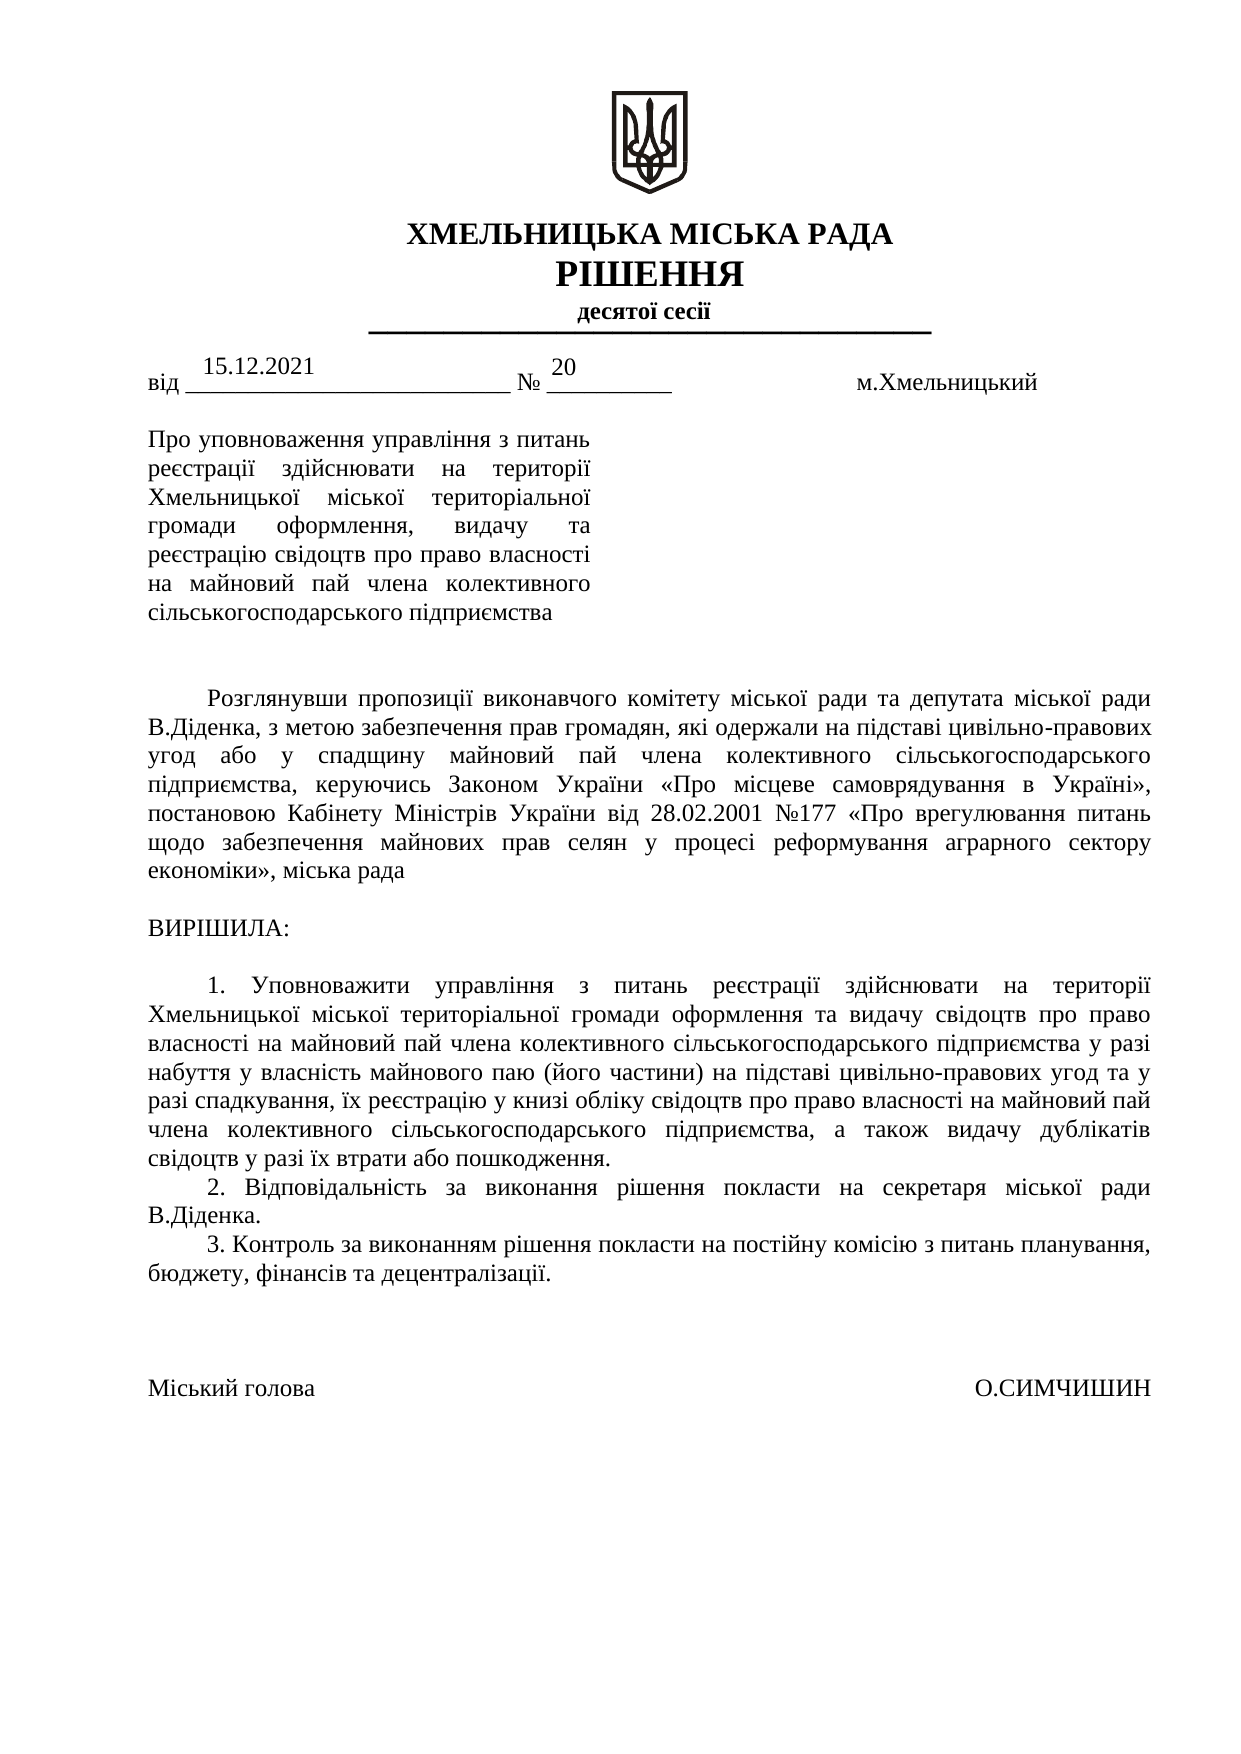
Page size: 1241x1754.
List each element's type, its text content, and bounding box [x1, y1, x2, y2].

text ХМЕЛЬНИЦЬКА МІСЬКА РАДА [148, 216, 1152, 252]
text ВИРІШИЛА: [148, 913, 1152, 942]
text РІШЕННЯ [148, 252, 1152, 295]
text 1. Уповноважити управління з питань реєстрації здійснювати на території Хмельницької міської територіальної громади оформлення та видачу свідоцтв про право власності на майновий пай члена колективного сільськогосподарського підприємства у разі набуття у власність майнового паю (його частини) на підставі цивільно-правових угод та у разі спадкування, їх реєстрацію у книзі обліку свідоцтв про право власності на майновий пай члена колективного сільськогосподарського підприємства, а також видачу дублікатів свідоцтв у разі їх втрати або пошкодження. [148, 970, 1152, 1172]
text ______________________________ [148, 295, 1152, 338]
text Про уповноваження управління з питань реєстрації здійснювати на території Хмельницької міської територіальної громади оформлення, видачу та реєстрацію свідоцтв про право власності на майновий пай члена колективного сільськогосподарського підприємства [148, 424, 591, 625]
text 2. Відповідальність за виконання рішення покласти на секретаря міської ради В.Діденка. [148, 1172, 1152, 1229]
text Міський голова О.СИМЧИШИН [148, 1373, 1152, 1402]
text від __________________________ № __________ м.Хмельницький [148, 367, 1152, 395]
text Розглянувши пропозиції виконавчого комітету міської ради та депутата міської ради В.Діденка, з метою забезпечення прав громадян, які одержали на підставі цивільно-правових угод або у спадщину майновий пай члена колективного сільськогосподарського підприємства, керуючись Законом України «Про місцеве самоврядування в Україні», постановою Кабінету Міністрів України від 28.02.2001 №177 «Про врегулювання питань щодо забезпечення майнових прав селян у процесі реформування аграрного сектору економіки», міська рада [148, 683, 1152, 884]
text 3. Контроль за виконанням рішення покласти на постійну комісію з питань планування, бюджету, фінансів та децентралізації. [148, 1229, 1152, 1287]
